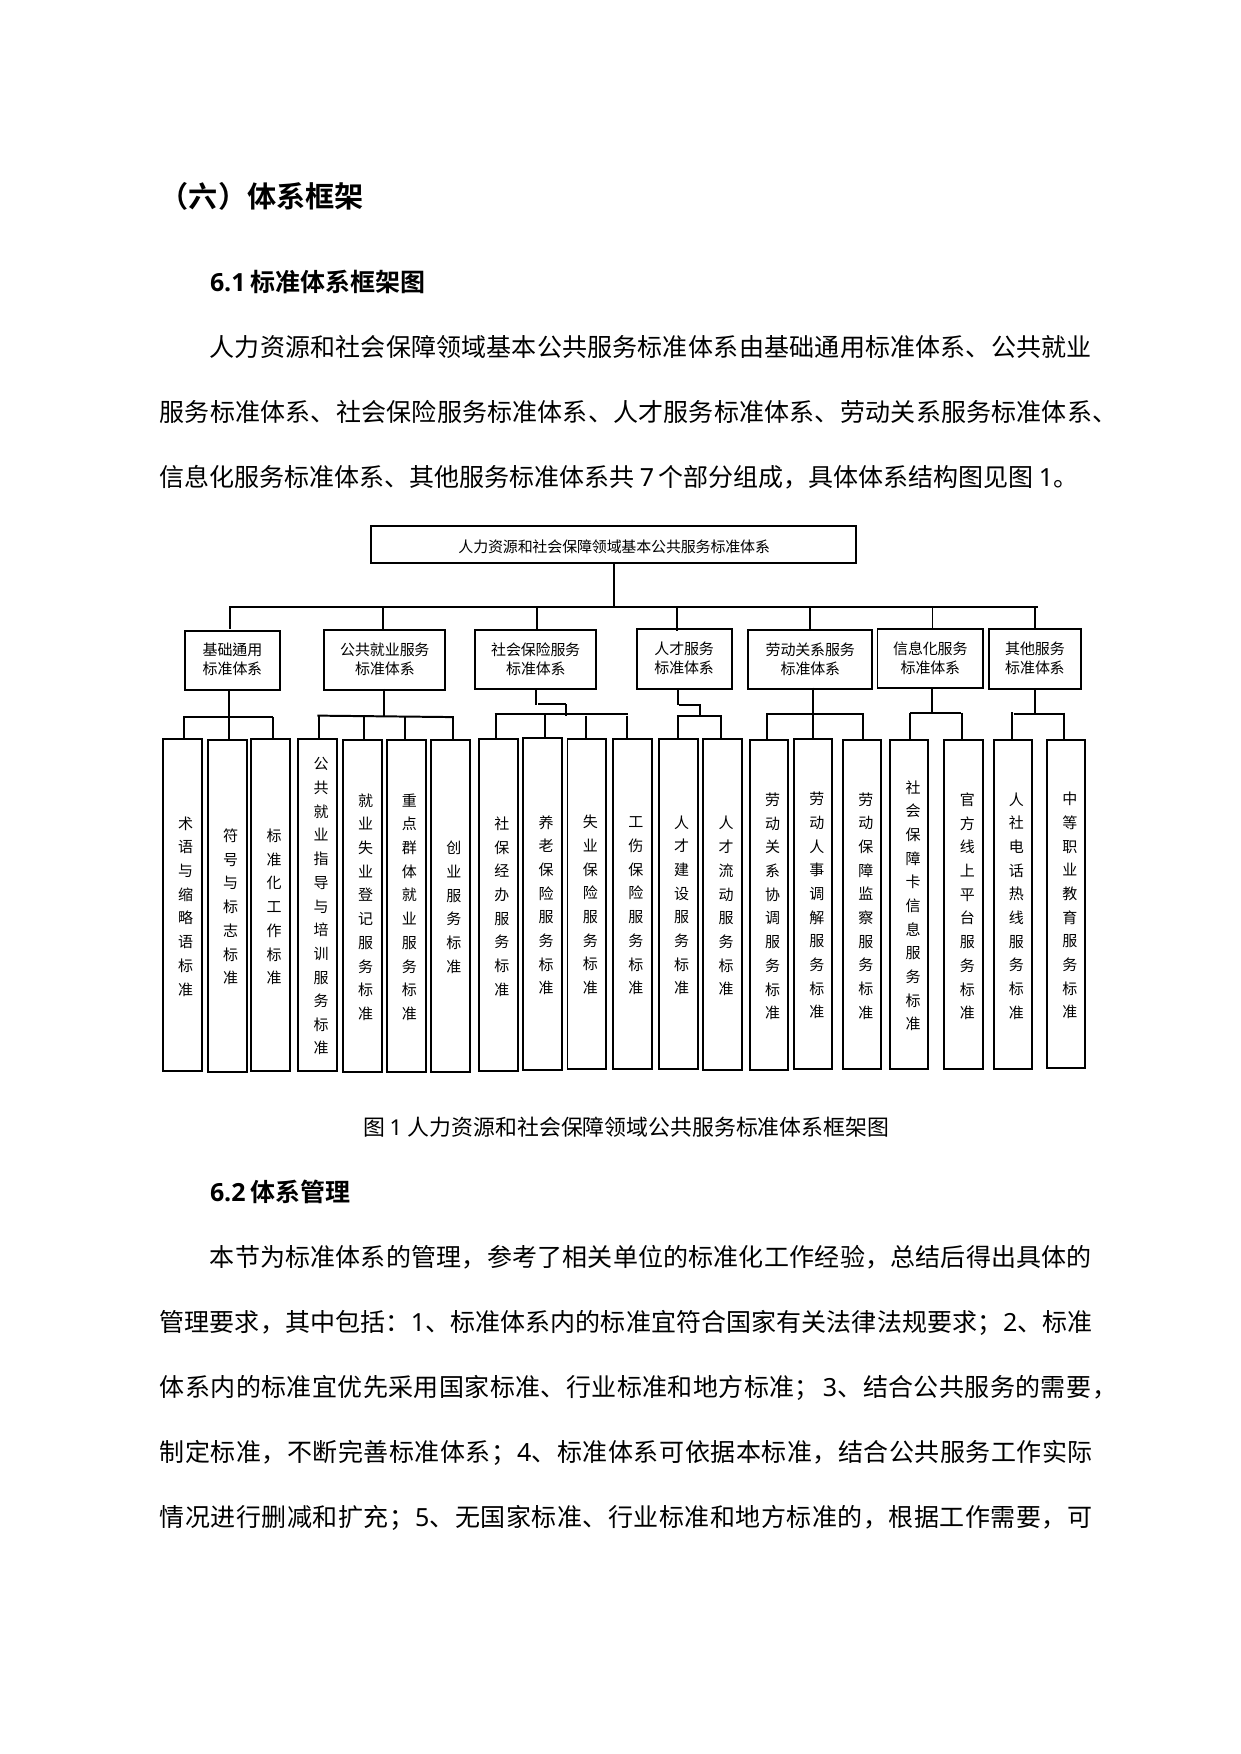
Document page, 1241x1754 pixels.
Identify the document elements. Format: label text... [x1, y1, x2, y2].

list 6.2体系管理 [159, 1158, 1092, 1223]
text 图1 人力资源和社会保障领域公共服务标准体系框架图 [159, 524, 1092, 1142]
text （六）体系框架 [159, 162, 1092, 227]
list 人力资源和社会保障领域基本公共服务标准体系由基础通用标准体系、公共就业服务标准体系、社会保险服务标准体系、人才服务标准体系、劳动关系服务标准体系、信息化服务标准体系、其他服务标准体系共7个部分组成，具体体系结构图见图1。 [159, 313, 1092, 508]
list 6.1标准体系框架图 [159, 248, 1092, 313]
